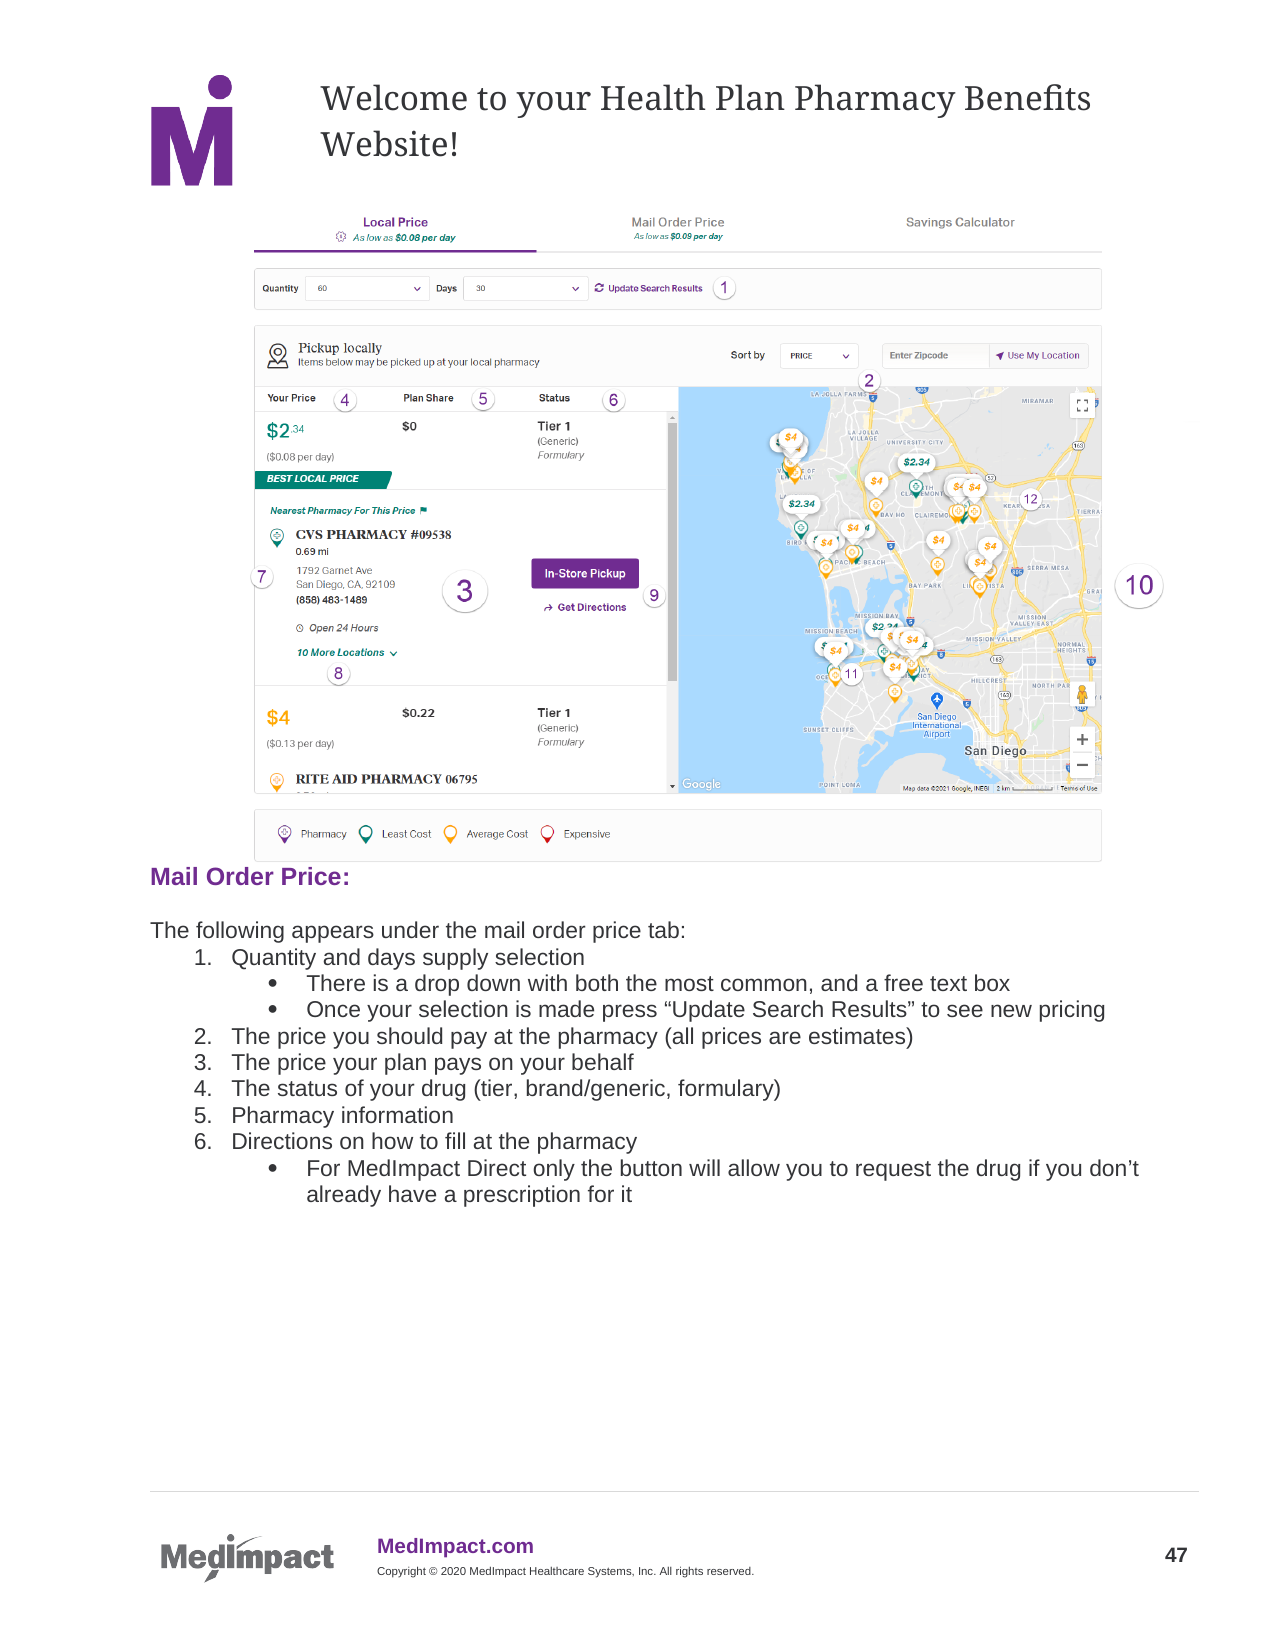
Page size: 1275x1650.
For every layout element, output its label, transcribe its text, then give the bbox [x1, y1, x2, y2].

list Once your selection is made press “Update Search Results” to see new pricing [268, 996, 1200, 1023]
list Quantity and days supply selection [193, 944, 1200, 970]
picture [150, 214, 1200, 863]
list For MedImpact Direct only the button will allow you to request the drug if you don’t already have a prescription for it [268, 1154, 1200, 1207]
list The status of your drug (tier, brand/generic, formulary) [193, 1075, 1200, 1102]
picture [161, 1534, 334, 1583]
text Mail Order Price: [150, 863, 1200, 891]
text The following appears under the mail order price tab: [150, 917, 1200, 944]
picture [151, 75, 233, 186]
list The price your plan pays on your behalf [193, 1049, 1200, 1075]
list Pharmacy information [193, 1102, 1200, 1128]
list Directions on how to fill at the pharmacy [193, 1128, 1200, 1154]
list The price you should pay at the pharmacy (all prices are estimates) [193, 1023, 1200, 1049]
list There is a drop down with both the most common, and a free text box [268, 970, 1200, 996]
